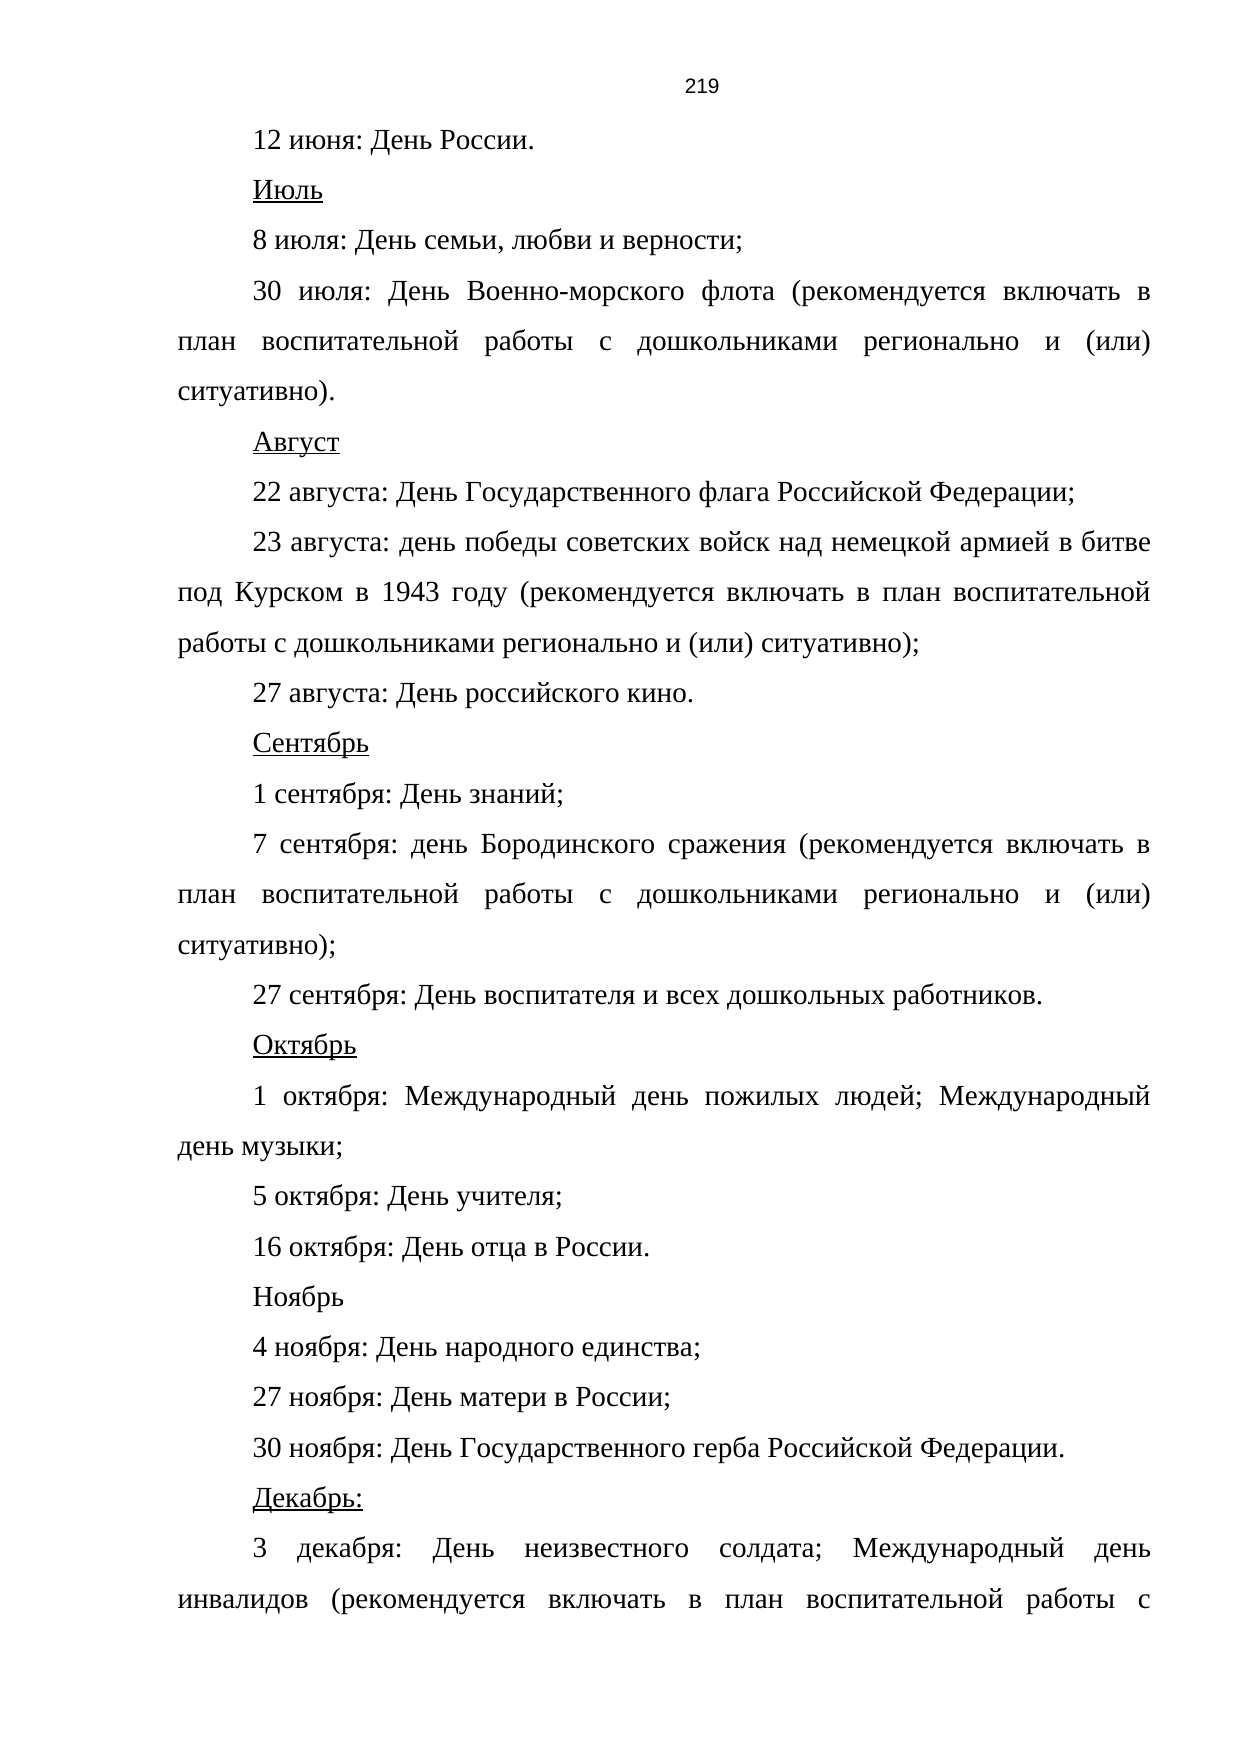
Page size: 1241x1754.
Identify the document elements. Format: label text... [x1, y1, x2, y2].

text 16 октября: День отца в России. [177, 1229, 1152, 1262]
text Декабрь: [177, 1480, 1152, 1514]
text 23 августа: день победы советских войск над немецкой армией в битве под Курском в 1943 году (рекомендуется включать в план воспитательной работы с дошкольниками регионально и (или) ситуативно); [177, 524, 1152, 658]
text 8 июля: День семьи, любви и верности; [177, 222, 1152, 256]
text 27 ноября: День матери в России; [177, 1379, 1152, 1413]
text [177, 1531, 1152, 1614]
text Июль [177, 172, 1152, 206]
text 1 сентября: День знаний; [177, 776, 1152, 809]
text 1 октября: Международный день пожилых людей; Международный день музыки; [177, 1078, 1152, 1162]
text 5 октября: День учителя; [177, 1178, 1152, 1212]
text Октябрь [177, 1027, 1152, 1061]
text 7 сентября: день Бородинского сражения (рекомендуется включать в план воспитательной работы с дошкольниками регионально и (или) ситуативно); [177, 826, 1152, 960]
text 30 ноября: День Государственного герба Российской Федерации. [177, 1430, 1152, 1463]
text 27 сентября: День воспитателя и всех дошкольных работников. [177, 977, 1152, 1011]
text 22 августа: День Государственного флага Российской Федерации; [177, 474, 1152, 507]
text Ноябрь [177, 1279, 1152, 1312]
text 4 ноября: День народного единства; [177, 1329, 1152, 1363]
text 12 июня: День России. [177, 122, 1152, 155]
text Август [177, 424, 1152, 457]
text Сентябрь [177, 726, 1152, 759]
text 27 августа: День российского кино. [177, 675, 1152, 709]
text 30 июля: День Военно-морского флота (рекомендуется включать в план воспитательной работы с дошкольниками регионально и (или) ситуативно). [177, 273, 1152, 407]
